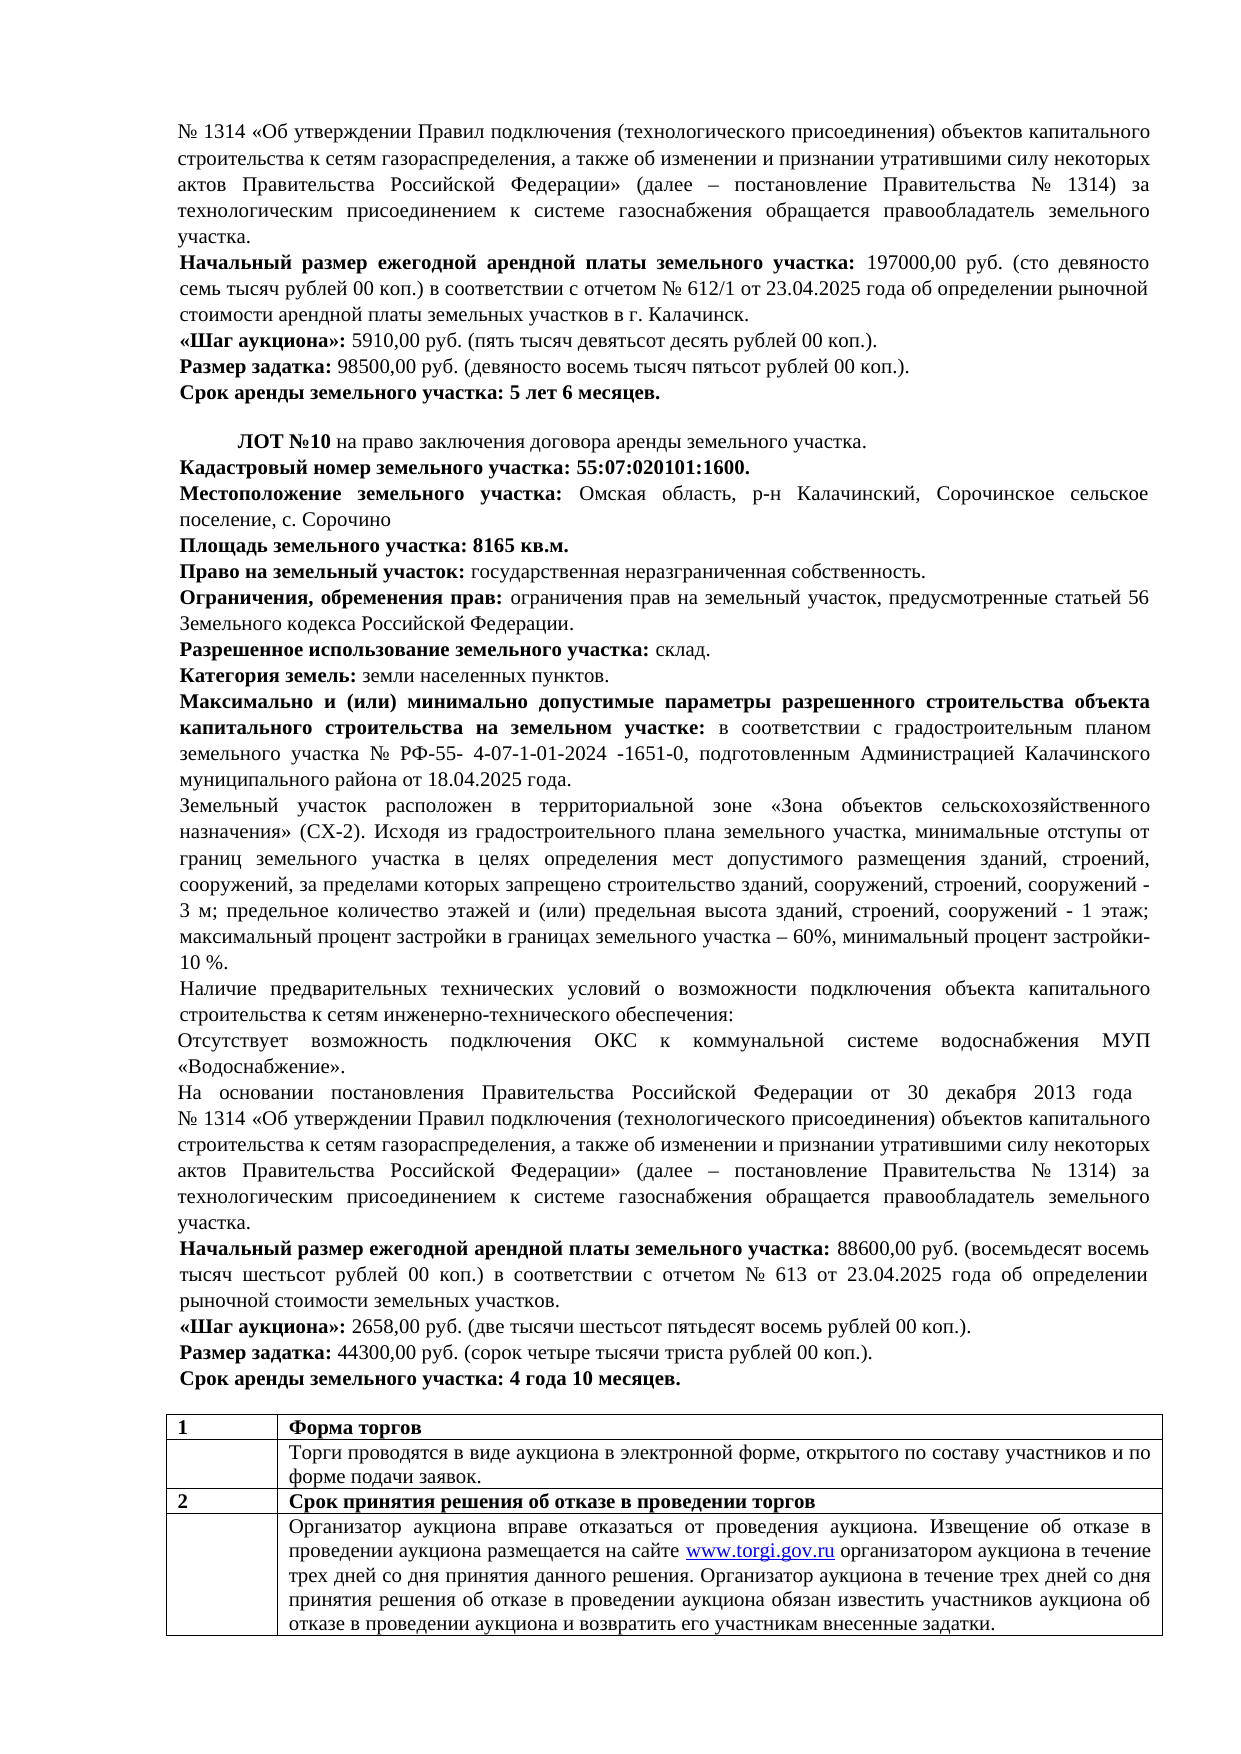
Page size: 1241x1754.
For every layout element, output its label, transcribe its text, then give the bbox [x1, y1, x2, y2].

text Местоположение земельного участка: Омская область, р-н Калачинский, Сорочинское сельское поселение, с. Сорочино [179, 479, 1149, 532]
text Право на земельный участок: государственная неразграниченная собственность. [179, 558, 1152, 584]
text Категория земель: земли населенных пунктов. [179, 662, 1152, 688]
table_header Форма торгов [278, 1415, 1162, 1439]
text Начальный размер ежегодной арендной платы земельного участка: 197000,00 руб. (сто девяносто семь тысяч рублей 00 коп.) в соответствии с отчетом № 612/1 от 23.04.2025 года об определении рыночной стоимости арендной платы земельных участков в г. Калачинск. [179, 248, 1149, 326]
text Размер задатка: 98500,00 руб. (девяносто восемь тысяч пятьсот рублей 00 коп.). [179, 352, 1152, 378]
text ЛОТ №10 на право заключения договора аренды земельного участка. [179, 427, 1152, 453]
text «Шаг аукциона»: 5910,00 руб. (пять тысяч девятьсот десять рублей 00 коп.). [179, 326, 1152, 352]
text Кадастровый номер земельного участка: 55:07:020101:1600. [179, 453, 1152, 479]
text Разрешенное использование земельного участка: склад. [179, 636, 1152, 662]
table_cell 2 [167, 1489, 277, 1513]
table_cell Организатор аукциона вправе отказаться от проведения аукциона. Извещение об отказе в проведении аукциона размещается на сайте www.torgi.gov.ru организатором аукциона в течение трех дней со дня принятия данного решения. Организатор аукциона в течение трех дней со дня принятия решения об отказе в проведении аукциона обязан известить участников аукциона об отказе в проведении аукциона и возвратить его участникам внесенные задатки. [278, 1514, 1162, 1635]
text Отсутствует возможность подключения ОКС к коммунальной системе водоснабжения МУП «Водоснабжение». [177, 1026, 1152, 1078]
text Начальный размер ежегодной арендной платы земельного участка: 88600,00 руб. (восемьдесят восемь тысяч шестьсот рублей 00 коп.) в соответствии с отчетом № 613 от 23.04.2025 года об определении рыночной стоимости земельных участков. [179, 1235, 1149, 1313]
text Срок аренды земельного участка: 5 лет 6 месяцев. [179, 378, 1152, 404]
text «Шаг аукциона»: 2658,00 руб. (две тысячи шестьсот пятьдесят восемь рублей 00 коп.). [179, 1313, 1152, 1339]
table_cell [167, 1440, 277, 1488]
text Наличие предварительных технических условий о возможности подключения объекта капитального строительства к сетям инженерно-технического обеспечения: [179, 974, 1152, 1026]
table_cell Торги проводятся в виде аукциона в электронной форме, открытого по составу участников и по форме подачи заявок. [278, 1440, 1162, 1488]
table_cell [167, 1514, 277, 1635]
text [177, 118, 1152, 248]
text Ограничения, обременения прав: ограничения прав на земельный участок, предусмотренные статьей 56 Земельного кодекса Российской Федерации. [179, 584, 1149, 636]
text Земельный участок расположен в территориальной зоне «Зона объектов сельскохозяйственного назначения» (СХ-2). Исходя из градостроительного плана земельного участка, минимальные отступы от границ земельного участка в целях определения мест допустимого размещения зданий, строений, сооружений, за пределами которых запрещено строительство зданий, сооружений, строений, сооружений - 3 м; предельное количество этажей и (или) предельная высота зданий, строений, сооружений - 1 этаж; максимальный процент застройки в границах земельного участка – 60%, минимальный процент застройки- 10 %. [179, 792, 1152, 974]
text Размер задатка: 44300,00 руб. (сорок четыре тысячи триста рублей 00 коп.). [179, 1339, 1152, 1365]
text Максимально и (или) минимально допустимые параметры разрешенного строительства объекта капитального строительства на земельном участке: в соответствии с градостроительным планом земельного участка № РФ-55- 4-07-1-01-2024 -1651-0, подготовленным Администрацией Калачинского муниципального района от 18.04.2025 года. [179, 688, 1152, 792]
table_header 1 [167, 1415, 277, 1439]
table_cell Срок принятия решения об отказе в проведении торгов [278, 1489, 1162, 1513]
text Срок аренды земельного участка: 4 года 10 месяцев. [179, 1365, 1152, 1391]
text Площадь земельного участка: 8165 кв.м. [179, 532, 1152, 558]
